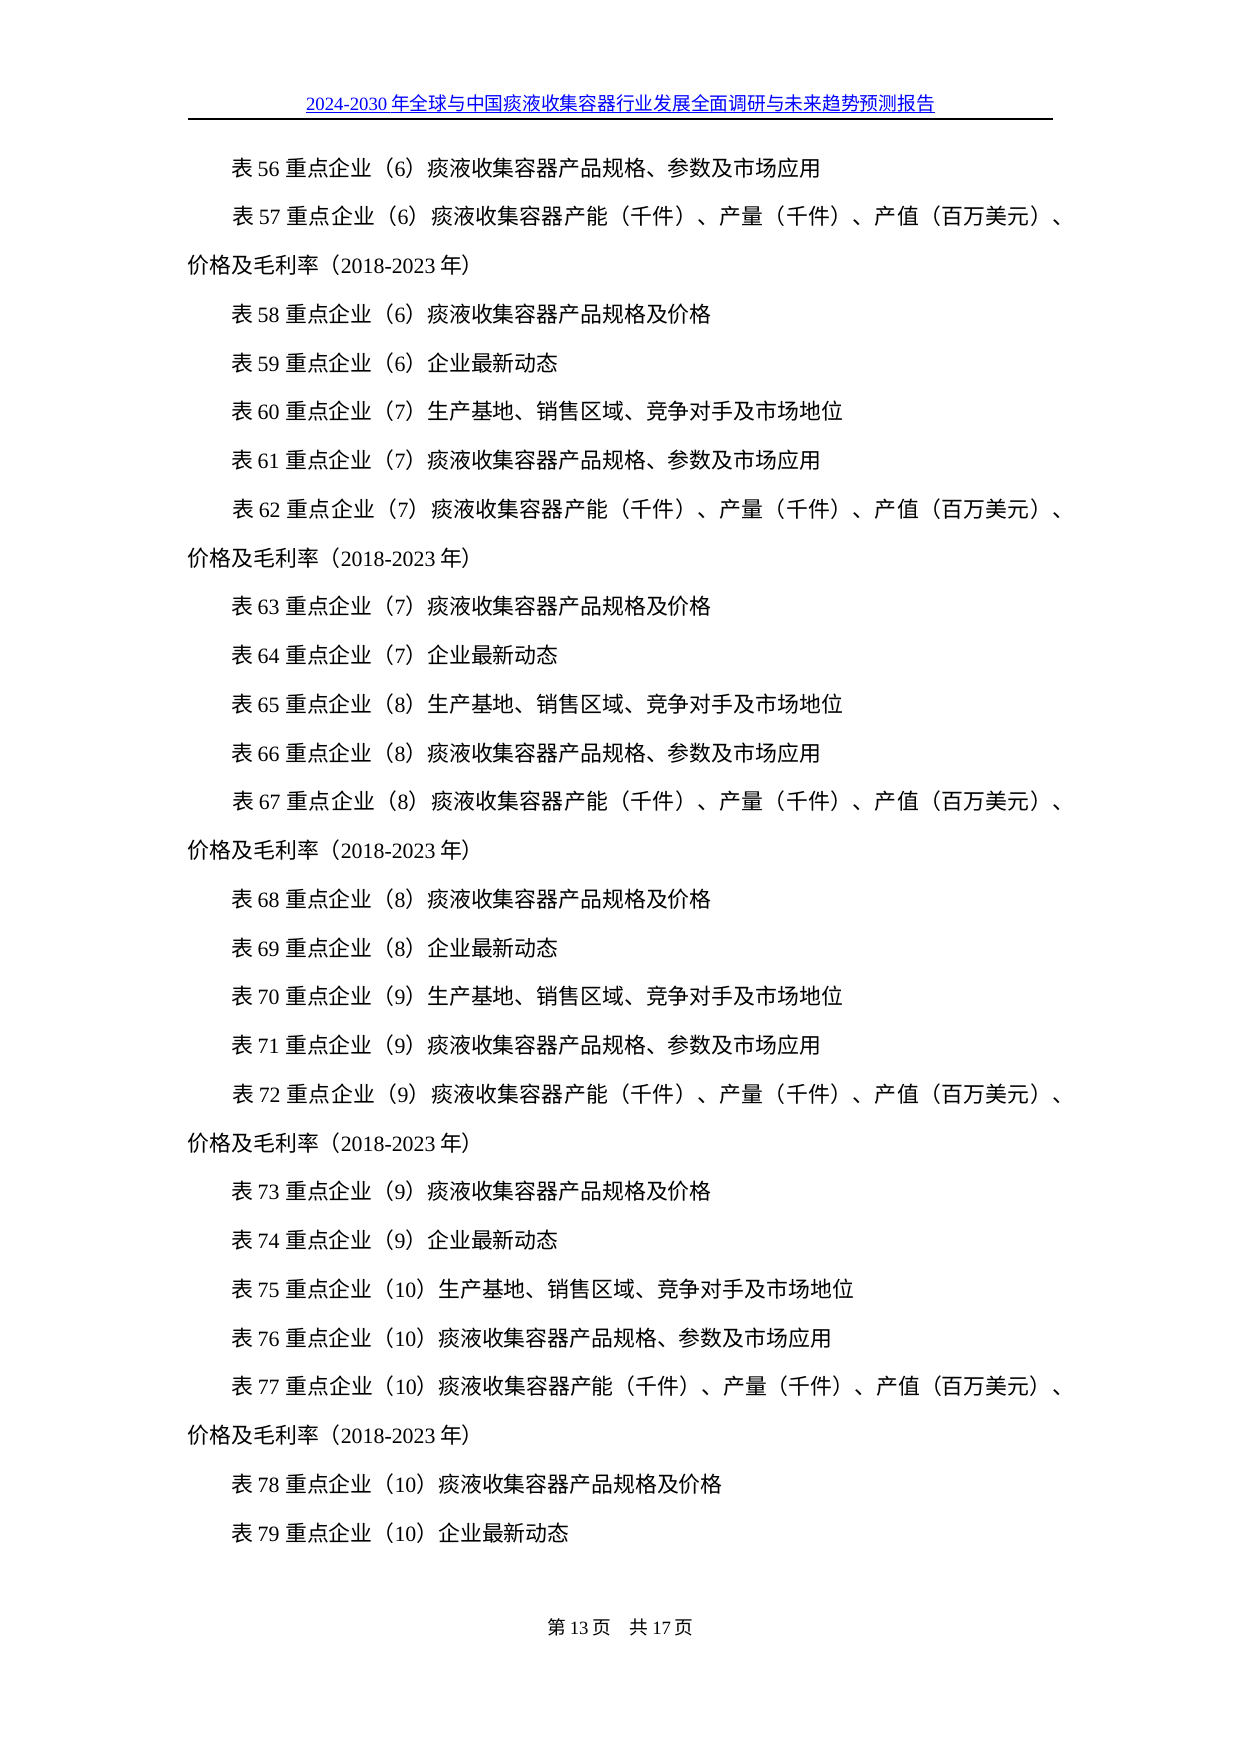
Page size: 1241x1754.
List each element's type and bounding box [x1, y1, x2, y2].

text [187, 150, 1053, 1548]
